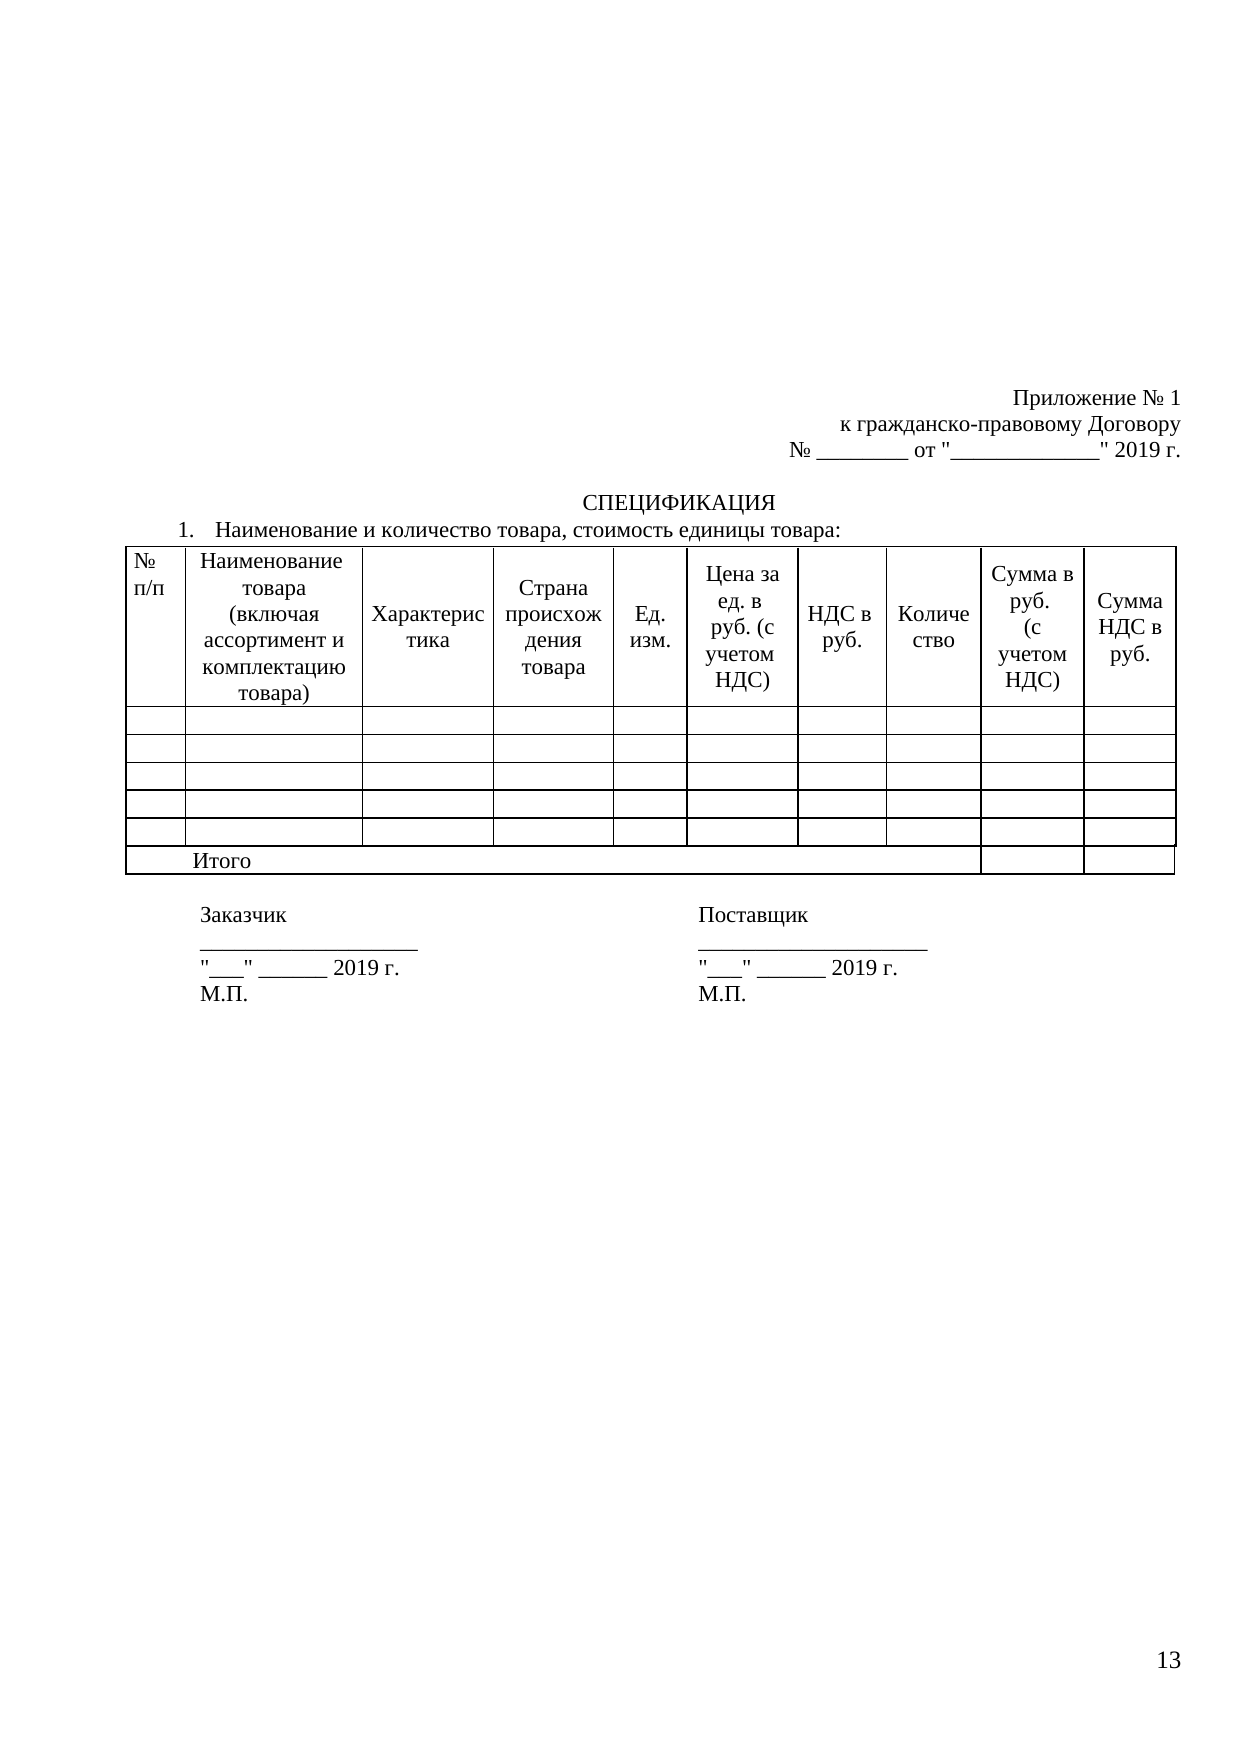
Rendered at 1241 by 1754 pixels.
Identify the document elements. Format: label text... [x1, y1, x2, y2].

table_header НДС в руб. [799, 547, 886, 706]
table_cell [982, 847, 1083, 873]
table_cell [363, 791, 493, 817]
table_cell [688, 763, 797, 789]
table_cell [494, 763, 613, 789]
table_cell [1085, 847, 1174, 873]
table_cell [127, 791, 185, 817]
table_cell [688, 735, 797, 761]
text СПЕЦИФИКАЦИЯ [118, 489, 1181, 516]
table_cell [887, 819, 980, 845]
table_cell [799, 707, 886, 733]
table_cell [887, 763, 980, 789]
table_header Ед. изм. [614, 547, 687, 706]
table_cell [494, 707, 613, 733]
table_cell [363, 707, 493, 733]
table_cell [127, 735, 185, 761]
table_cell [799, 763, 886, 789]
table_header Страна происхождения товара [494, 547, 613, 706]
table_cell [127, 707, 185, 733]
table_cell [614, 763, 686, 789]
text Приложение № 1 [118, 384, 1181, 410]
table_cell [982, 819, 1083, 845]
table_header Поставщик ____________________ "___" ______ 2019 г. М.П. [628, 901, 1178, 1006]
table_cell [614, 819, 686, 845]
table_header Характеристика [363, 547, 493, 706]
table_header Сумма НДС в руб. [1085, 547, 1175, 706]
table_cell [799, 819, 886, 845]
table_header № п/п [127, 547, 185, 706]
table_cell [186, 707, 362, 733]
table_cell [186, 819, 362, 845]
table_header Наименование товара (включая ассортимент и комплектацию товара) [186, 547, 362, 706]
table_cell [1085, 819, 1175, 845]
table_cell [1085, 707, 1175, 733]
text к гражданско-правовому Договору [118, 410, 1181, 437]
table_cell [982, 707, 1083, 733]
table_cell [614, 791, 686, 817]
table_cell [494, 735, 613, 761]
table_cell [363, 735, 493, 761]
table_cell [982, 763, 1083, 789]
table_cell [1085, 763, 1175, 789]
table_cell [127, 819, 185, 845]
table_cell [614, 707, 686, 733]
table_cell [799, 735, 886, 761]
table_header Сумма в руб. (с учетом НДС) [982, 547, 1084, 706]
table_cell [494, 791, 613, 817]
table_cell [186, 763, 362, 789]
list Наименование и количество товара, стоимость единицы товара: [177, 516, 1181, 542]
table_cell [887, 791, 980, 817]
table_cell [688, 819, 797, 845]
table_cell [887, 707, 980, 733]
table_cell [186, 791, 362, 817]
table_cell [363, 819, 493, 845]
table_cell Итого [127, 847, 980, 873]
table_header Заказчик ___________________ "___" ______ 2019 г. М.П. [129, 901, 628, 1006]
table_cell [363, 763, 493, 789]
table_cell [614, 735, 686, 761]
table_cell [186, 735, 362, 761]
table_cell [982, 735, 1083, 761]
table_header Цена за ед. в руб. (с учетом НДС) [688, 547, 798, 706]
text № ________ от "_____________" 2019 г. [118, 437, 1181, 463]
table_cell [494, 819, 613, 845]
table_cell [887, 735, 980, 761]
table_cell [1085, 791, 1175, 817]
table_cell [127, 763, 185, 789]
table_cell [688, 791, 797, 817]
table_cell [799, 791, 886, 817]
table_cell [688, 707, 797, 733]
table_cell [1085, 735, 1175, 761]
table_cell [982, 791, 1083, 817]
table_header Количество [887, 547, 981, 706]
